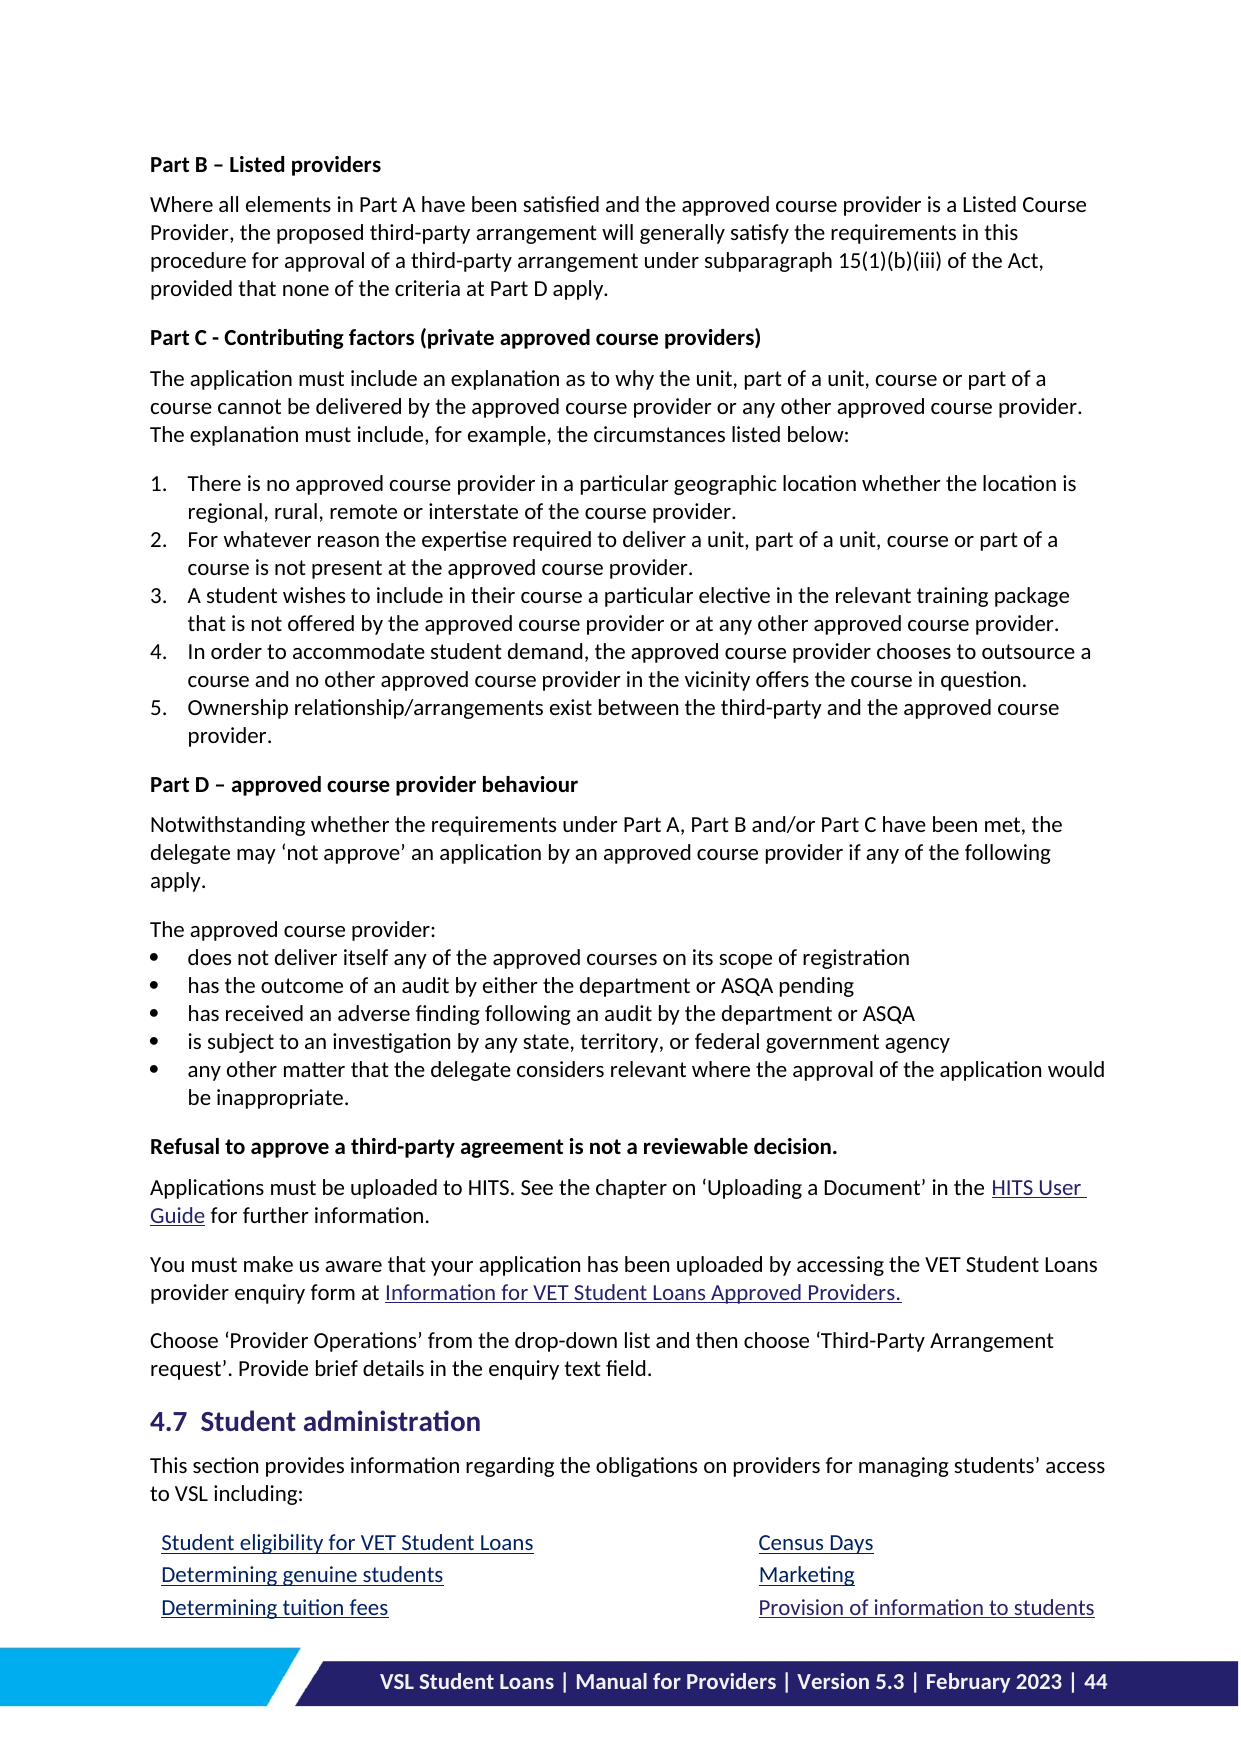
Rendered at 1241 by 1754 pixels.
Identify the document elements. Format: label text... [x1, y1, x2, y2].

subtitle Part D – approved course provider behaviour [150, 770, 1107, 798]
text This section provides information regarding the obligations on providers for managing students’ access to VSL including: [150, 1452, 1107, 1508]
list does not deliver itself any of the approved courses on its scope of registration [150, 943, 1107, 971]
text The approved course provider: [150, 915, 1107, 943]
text The application must include an explanation as to why the unit, part of a unit, course or part of a course cannot be delivered by the approved course provider or any other approved course provider. The explanation must include, for example, the circumstances listed below: [150, 364, 1107, 448]
text You must make us aware that your application has been uploaded by accessing the VET Student Loans provider enquiry form at Information for VET Student Loans Approved Providers. [150, 1250, 1107, 1306]
text A student wishes to include in their course a particular elective in the relevant training package that is not offered by the approved course provider or at any other approved course provider. [150, 581, 1107, 637]
list has received an adverse finding following an audit by the department or ASQA [150, 999, 1107, 1027]
subtitle Part B – Listed providers [150, 150, 1107, 178]
text Applications must be uploaded to HITS. See the chapter on ‘Uploading a Document’ in the HITS User Guide for further information. [150, 1173, 1107, 1229]
list has the outcome of an audit by either the department or ASQA pending [150, 971, 1107, 999]
text Notwithstanding whether the requirements under Part A, Part B and/or Part C have been met, the delegate may ‘not approve’ an application by an approved course provider if any of the following apply. [150, 810, 1107, 894]
text For whatever reason the expertise required to deliver a unit, part of a unit, course or part of a course is not present at the approved course provider. [150, 525, 1107, 581]
subtitle Student administration [150, 1403, 1107, 1439]
list There is no approved course provider in a particular geographic location whether the location is regional, rural, remote or interstate of the course provider. [150, 469, 1107, 525]
text Choose ‘Provider Operations’ from the drop-down list and then choose ‘Third-Party Arrangement request’. Provide brief details in the enquiry text field. [150, 1327, 1107, 1383]
text Student eligibility for VET Student Loans Census Days [161, 1528, 1107, 1556]
text Determining tuition fees Provision of information to students [161, 1593, 1107, 1621]
text Where all elements in Part A have been satisfied and the approved course provider is a Listed Course Provider, the proposed third-party arrangement will generally satisfy the requirements in this procedure for approval of a third-party arrangement under subparagraph 15(1)(b)(iii) of the Act, provided that none of the criteria at Part D apply. [150, 191, 1107, 303]
picture [0, 1647, 1239, 1753]
list is subject to an investigation by any state, territory, or federal government agency [150, 1027, 1107, 1055]
text In order to accommodate student demand, the approved course provider chooses to outsource a course and no other approved course provider in the vicinity offers the course in question. [150, 637, 1107, 693]
subtitle Part C - Contributing factors (private approved course providers) [150, 323, 1107, 351]
text Ownership relationship/arrangements exist between the third-party and the approved course provider. [150, 693, 1107, 749]
subtitle Refusal to approve a third-party agreement is not a reviewable decision. [150, 1132, 1107, 1160]
list any other matter that the delegate considers relevant where the approval of the application would be inappropriate. [150, 1055, 1107, 1111]
text Determining genuine students Marketing [161, 1561, 1107, 1589]
